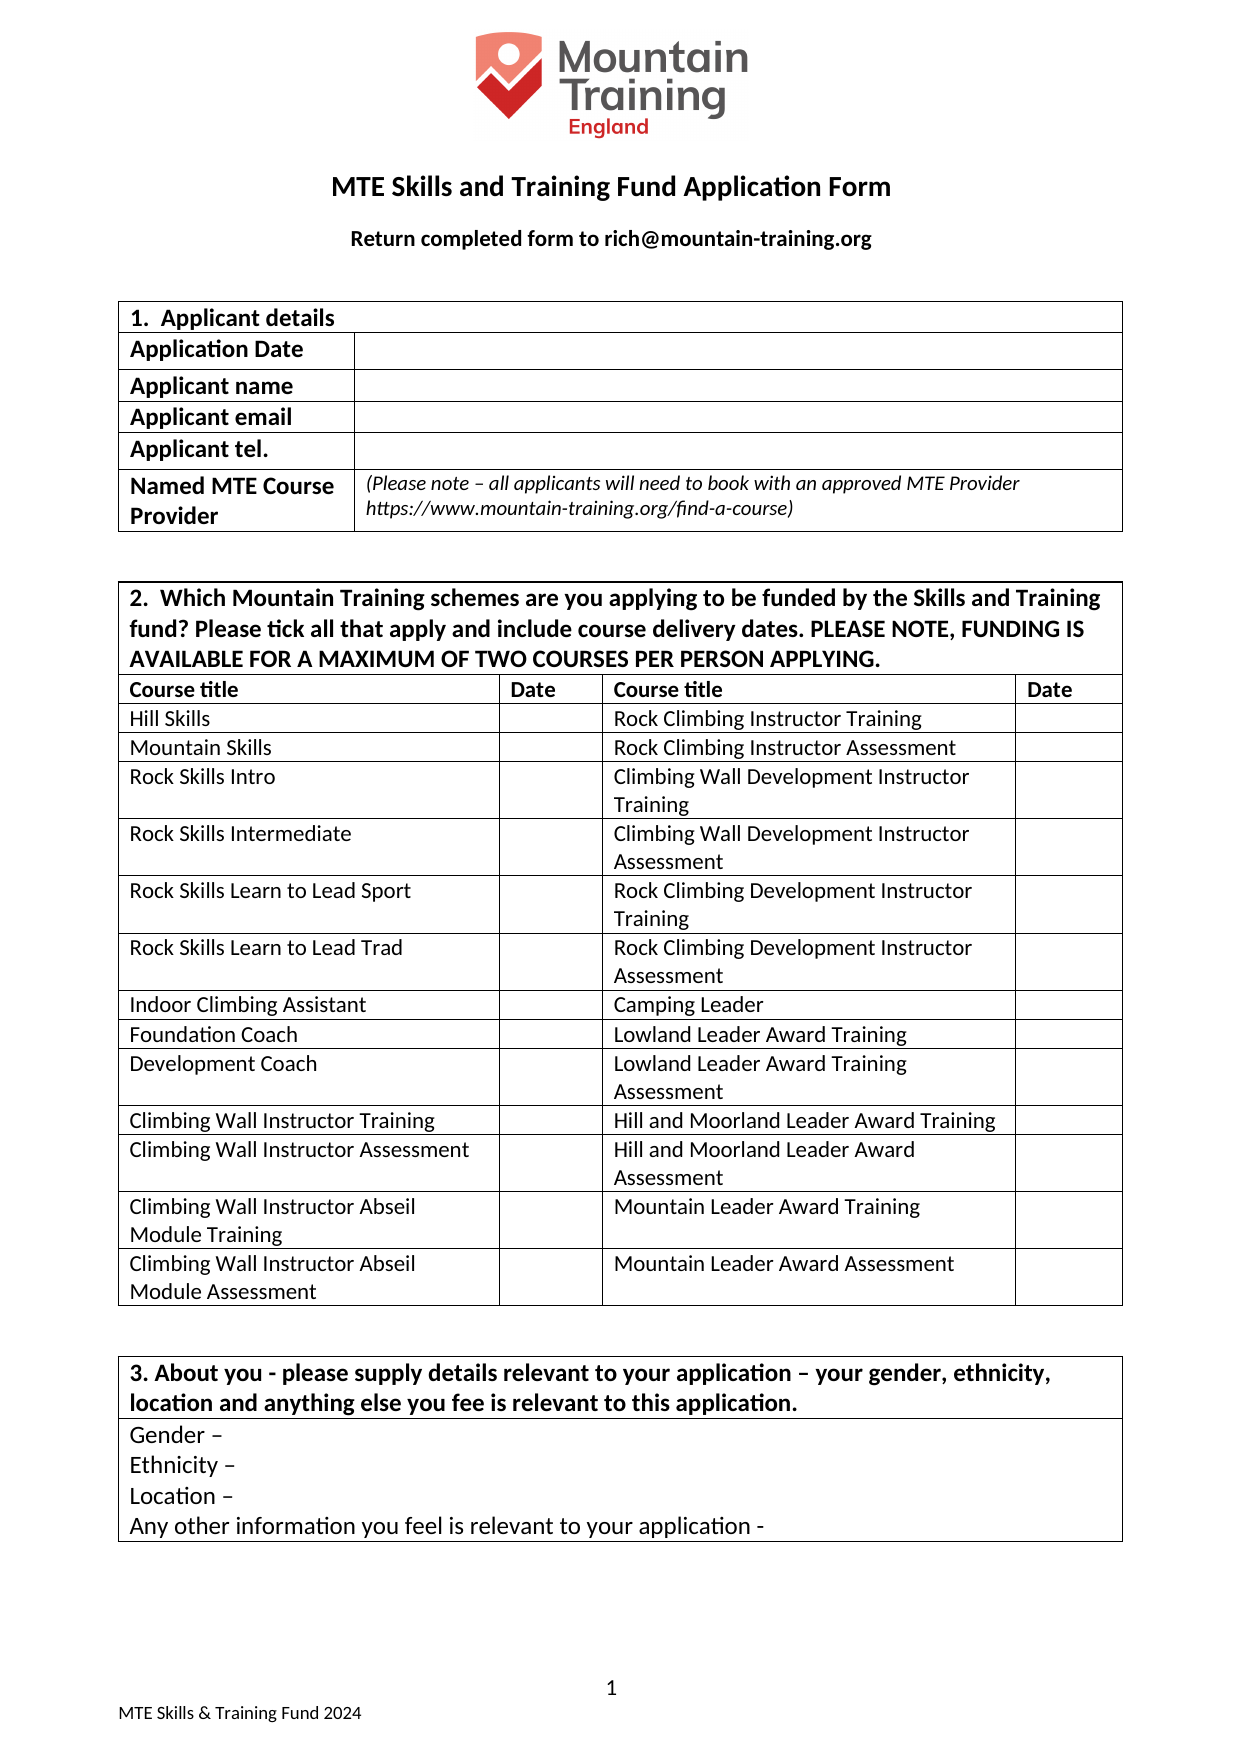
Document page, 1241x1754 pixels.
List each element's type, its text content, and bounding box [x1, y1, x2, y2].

table_cell [1016, 762, 1122, 818]
table_cell Lowland Leader Award Training [603, 1020, 1015, 1048]
table_cell Course title [603, 675, 1015, 703]
table_cell [500, 819, 602, 875]
table_cell Development Coach [119, 1049, 499, 1105]
table_cell Date [1016, 675, 1122, 703]
table_cell [500, 1249, 602, 1305]
table_cell Hill and Moorland Leader Award Training [603, 1106, 1015, 1134]
table_cell [355, 370, 1122, 401]
table_cell [500, 991, 602, 1019]
table_cell Application Date [119, 333, 354, 369]
table_cell [1016, 1135, 1122, 1191]
table_cell [1016, 1249, 1122, 1305]
table_header 3. About you - please supply details relevant to your application – your gender, ethnicity, location and anything else you fee is relevant to this application. [119, 1357, 1122, 1418]
table_cell Rock Climbing Instructor Assessment [603, 733, 1015, 761]
table_cell Applicant tel. [119, 433, 354, 469]
text Return completed form to rich@mountain-training.org [118, 224, 1104, 252]
table_cell Rock Climbing Instructor Training [603, 704, 1015, 732]
table_cell [1016, 704, 1122, 732]
table_cell [500, 1106, 602, 1134]
table_cell Rock Skills Intermediate [119, 819, 499, 875]
table_cell [500, 1192, 602, 1248]
table_cell Climbing Wall Development Instructor Training [603, 762, 1015, 818]
table_cell [500, 1049, 602, 1105]
table_cell [1016, 819, 1122, 875]
table_cell Lowland Leader Award Training Assessment [603, 1049, 1015, 1105]
table_cell Hill and Moorland Leader Award Assessment [603, 1135, 1015, 1191]
table_cell [355, 402, 1122, 432]
table_cell Named MTE Course Provider [119, 470, 354, 531]
picture [473, 29, 750, 141]
table_cell [500, 1020, 602, 1048]
table_cell [1016, 991, 1122, 1019]
table_cell Indoor Climbing Assistant [119, 991, 499, 1019]
table_cell Applicant email [119, 402, 354, 432]
table_cell Course title [119, 675, 499, 703]
table_cell Camping Leader [603, 991, 1015, 1019]
table_cell [355, 433, 1122, 469]
table_cell Mountain Skills [119, 733, 499, 761]
table_cell Rock Skills Learn to Lead Sport [119, 876, 499, 932]
table_cell Climbing Wall Instructor Training [119, 1106, 499, 1134]
table_cell [500, 1135, 602, 1191]
table_cell [1016, 934, 1122, 989]
text MTE Skills and Training Fund Application Form [118, 168, 1104, 204]
table_cell Climbing Wall Instructor Assessment [119, 1135, 499, 1191]
table_cell [500, 876, 602, 932]
table_cell Climbing Wall Instructor Abseil Module Training [119, 1192, 499, 1248]
table_cell [1016, 1049, 1122, 1105]
table_header 1. Applicant details [119, 302, 1122, 332]
table_cell [500, 934, 602, 989]
table_cell Rock Climbing Development Instructor Assessment [603, 934, 1015, 989]
table_cell Gender – Ethnicity – Location – Any other information you feel is relevant to your application - [119, 1419, 1122, 1541]
table_cell (Please note – all applicants will need to book with an approved MTE Provider https://www.mountain-training.org/find-a-course) [355, 470, 1122, 531]
table_cell [1016, 876, 1122, 932]
table_cell Climbing Wall Development Instructor Assessment [603, 819, 1015, 875]
table_cell Mountain Leader Award Assessment [603, 1249, 1015, 1305]
table_cell Foundation Coach [119, 1020, 499, 1048]
table_cell Hill Skills [119, 704, 499, 732]
table_header 2. Which Mountain Training schemes are you applying to be funded by the Skills and Training fund? Please tick all that apply and include course delivery dates. PLEASE NOTE, FUNDING IS AVAILABLE FOR A MAXIMUM OF TWO COURSES PER PERSON APPLYING. [119, 583, 1122, 674]
table_cell [1016, 733, 1122, 761]
table_cell Rock Skills Learn to Lead Trad [119, 934, 499, 989]
table_cell [355, 333, 1122, 369]
table_cell Applicant name [119, 370, 354, 401]
table_cell Rock Skills Intro [119, 762, 499, 818]
table_cell Rock Climbing Development Instructor Training [603, 876, 1015, 932]
table_cell Climbing Wall Instructor Abseil Module Assessment [119, 1249, 499, 1305]
table_cell [500, 704, 602, 732]
table_cell Date [500, 675, 602, 703]
table_cell Mountain Leader Award Training [603, 1192, 1015, 1248]
table_cell [500, 733, 602, 761]
table_cell [500, 762, 602, 818]
table_cell [1016, 1020, 1122, 1048]
table_cell [1016, 1106, 1122, 1134]
table_cell [1016, 1192, 1122, 1248]
